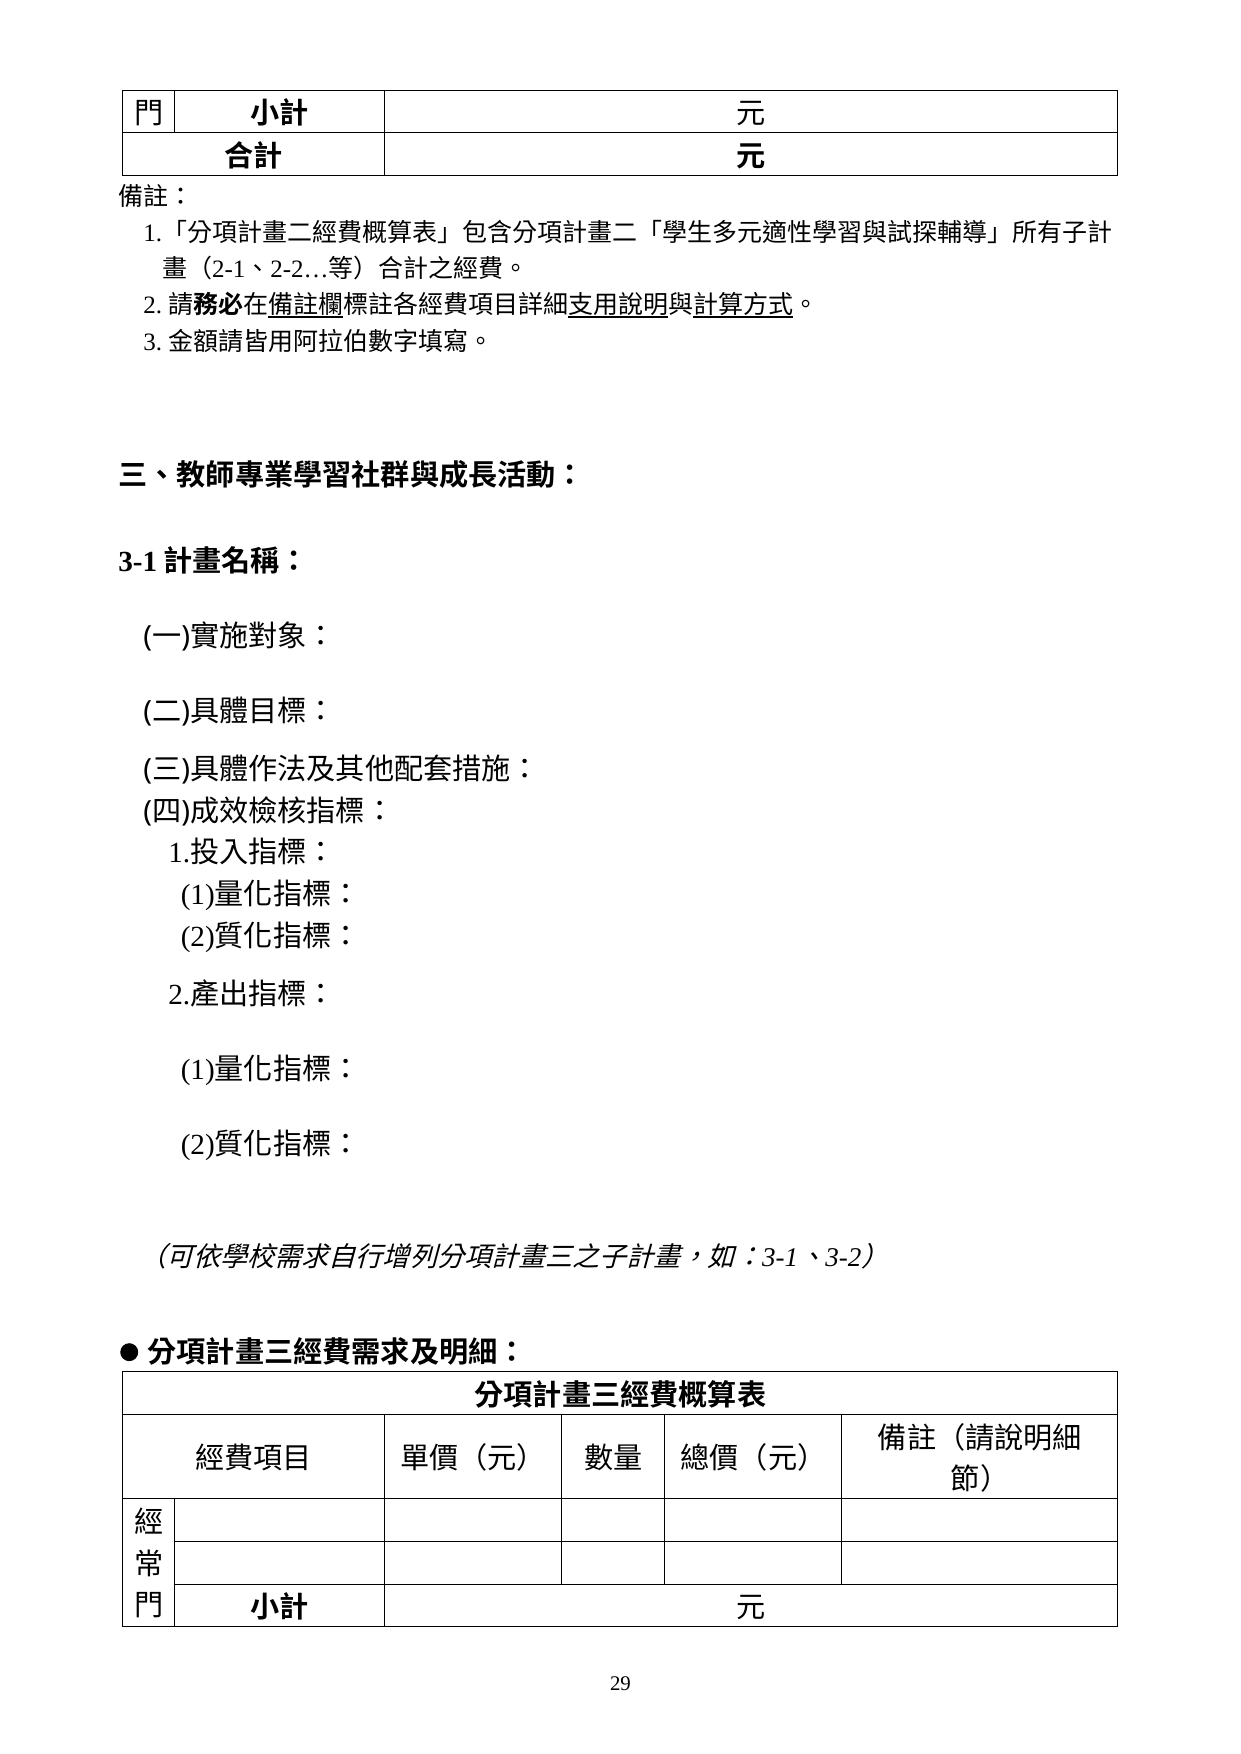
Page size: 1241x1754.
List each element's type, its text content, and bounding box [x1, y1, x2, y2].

text (1)量化指標： [181, 1029, 1122, 1104]
table_cell 元 [385, 91, 1117, 132]
table_cell [665, 1542, 841, 1583]
table_cell [562, 1499, 664, 1541]
text (二)具體目標： [143, 671, 1122, 746]
table_cell 合計 [123, 133, 384, 175]
text 1.投入指標： [168, 829, 1122, 871]
text (2)質化指標： [181, 1104, 1122, 1179]
text (三)具體作法及其他配套措施： [143, 746, 1122, 788]
table_cell 總價（元） [665, 1415, 841, 1498]
text (四)成效檢核指標： [143, 788, 1122, 829]
table_cell [175, 1542, 384, 1583]
table_cell [562, 1542, 664, 1583]
table_cell 單價（元） [385, 1415, 561, 1498]
table_cell [385, 1499, 561, 1541]
table_cell 小計 [175, 91, 384, 132]
text 3-1計畫名稱： [118, 521, 1122, 596]
table_header 分項計畫三經費概算表 [123, 1372, 1117, 1414]
table_cell 經常門 [123, 1499, 174, 1626]
table_cell 小計 [175, 1585, 384, 1626]
text 2. 請務必在備註欄標註各經費項目詳細支用說明與計算方式。 [143, 285, 1122, 321]
table_cell 數量 [562, 1415, 664, 1498]
table_cell 經費項目 [123, 1415, 384, 1498]
list 分項計畫三經費需求及明細： [118, 1329, 1122, 1371]
text 2.產出指標： [168, 954, 1122, 1029]
text 備註： [118, 176, 1122, 212]
table_cell 元 [385, 133, 1117, 175]
table_cell [175, 1499, 384, 1541]
table_cell [842, 1499, 1117, 1541]
text （可依學校需求自行增列分項計畫三之子計畫，如：3-1、3-2） [118, 1217, 1122, 1292]
table_cell 備註（請說明細節） [842, 1415, 1117, 1498]
text (1)量化指標： [181, 871, 1122, 913]
text (一)實施對象： [143, 596, 1122, 671]
table_cell [665, 1499, 841, 1541]
text 1.「分項計畫二經費概算表」包含分項計畫二「學生多元適性學習與試探輔導」所有子計畫（2-1、2-2…等）合計之經費。 [143, 212, 1122, 285]
text 三、教師專業學習社群與成長活動： [118, 435, 1122, 510]
table_cell [842, 1542, 1117, 1583]
table_cell [385, 1542, 561, 1583]
text 3. 金額請皆用阿拉伯數字填寫。 [143, 321, 1122, 357]
table_cell 元 [385, 1585, 1117, 1626]
text (2)質化指標： [181, 913, 1122, 954]
